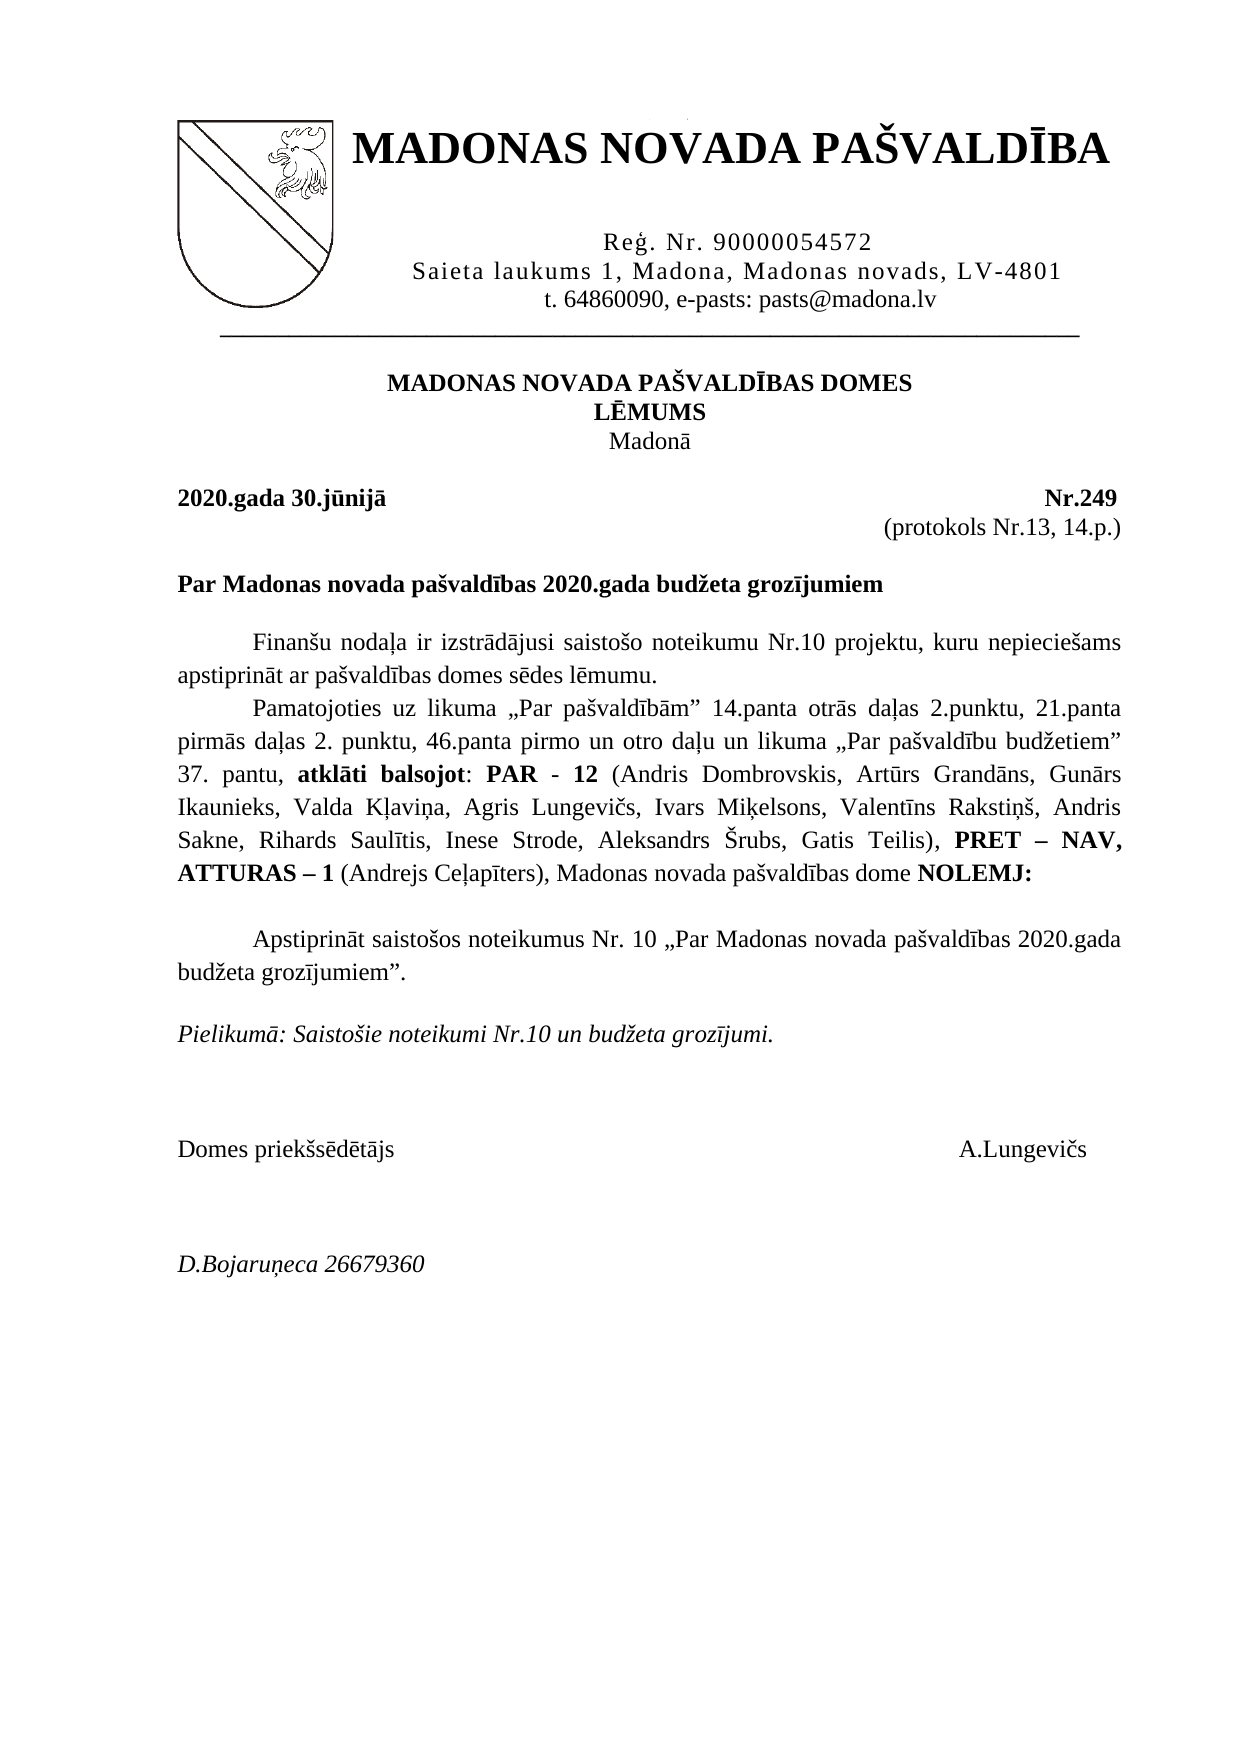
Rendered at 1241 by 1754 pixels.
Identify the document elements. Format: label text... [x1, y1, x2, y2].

text Domes priekšsēdētājs A.Lungevičs [177, 1134, 1113, 1163]
text LĒMUMS [177, 397, 1122, 426]
text ___________________________________________________________________________ [177, 313, 1122, 339]
text t. 64860090, e-pasts: pasts@madona.lv [177, 284, 1122, 313]
text Reģ. Nr. 90000054572 [334, 227, 1122, 256]
text Madonā [177, 426, 1122, 454]
text Saieta laukums 1, Madona, Madonas novads, LV-4801 [334, 256, 1122, 284]
text MADONAS NOVADA PAŠVALDĪBAS DOMES [177, 368, 1122, 397]
text (protokols Nr.13, 14.p.) [177, 512, 1122, 541]
text 2020.gada 30.jūnijā Nr.249 [177, 483, 1122, 512]
text Apstiprināt saistošos noteikumus Nr. 10 „Par Madonas novada pašvaldības 2020.gada budžeta grozījumiem”. [177, 924, 1122, 986]
text Par Madonas novada pašvaldības 2020.gada budžeta grozījumiem [177, 569, 1122, 598]
text MADONAS NOVADA PAŠVALDĪBA [334, 121, 1122, 173]
picture [177, 120, 334, 308]
text D.Bojaruņeca 26679360 [177, 1249, 1122, 1278]
text Finanšu nodaļa ir izstrādājusi saistošo noteikumu Nr.10 projektu, kuru nepieciešams apstiprināt ar pašvaldības domes sēdes lēmumu. [177, 627, 1122, 689]
text Pielikumā: Saistošie noteikumi Nr.10 un budžeta grozījumi. [177, 1019, 1122, 1048]
text Pamatojoties uz likuma „Par pašvaldībām” 14.panta otrās daļas 2.punktu, 21.panta pirmās daļas 2. punktu, 46.panta pirmo un otro daļu un likuma „Par pašvaldību budžetiem” 37. pantu, atklāti balsojot: PAR - 12 (Andris Dombrovskis, Artūrs Grandāns, Gunārs Ikaunieks, Valda Kļaviņa, Agris Lungevičs, Ivars Miķelsons, Valentīns Rakstiņš, Andris Sakne, Rihards Saulītis, Inese Strode, Aleksandrs Šrubs, Gatis Teilis), PRET – NAV, ATTURAS – 1 (Andrejs Ceļapīters), Madonas novada pašvaldības dome NOLEMJ: [177, 693, 1122, 887]
